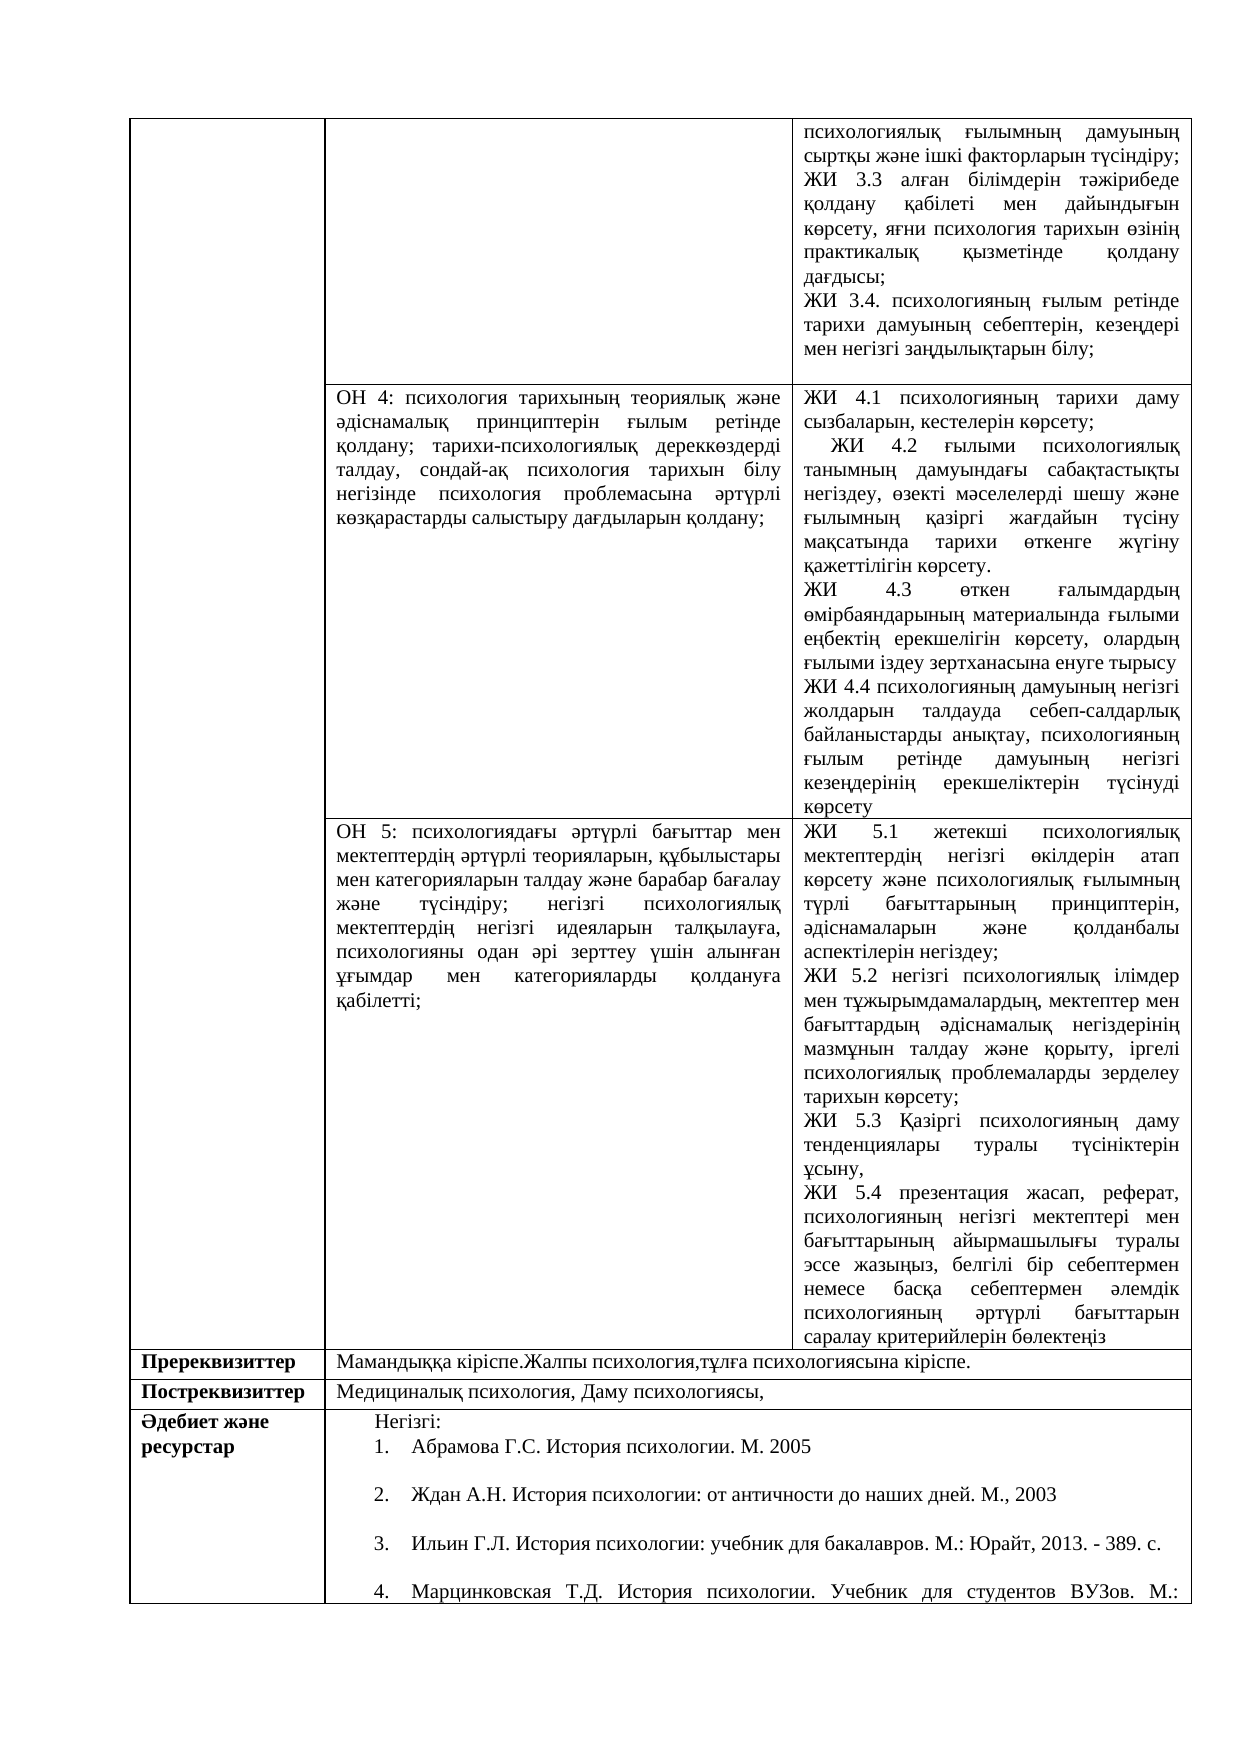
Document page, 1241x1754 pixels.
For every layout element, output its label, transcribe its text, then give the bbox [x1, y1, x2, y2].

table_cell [326, 119, 792, 384]
table_cell ОН 4: психология тарихының теориялық және әдіснамалық принциптерін ғылым ретінде қолдану; тарихи-психологиялық дереккөздерді талдау, сондай-ақ психология тарихын білу негізінде психология проблемасына әртүрлі көзқарастарды салыстыру дағдыларын қолдану; [326, 385, 792, 818]
table_cell ЖИ 4.1 психологияның тарихи даму сызбаларын, кестелерін көрсету; ЖИ 4.2 ғылыми психологиялық танымның дамуындағы сабақтастықты негіздеу, өзекті мәселелерді шешу және ғылымның қазіргі жағдайын түсіну мақсатында тарихи өткенге жүгіну қажеттілігін көрсету. ЖИ 4.3 өткен ғалымдардың өмірбаяндарының материалында ғылыми еңбектің ерекшелігін көрсету, олардың ғылыми іздеу зертханасына енуге тырысу ЖИ 4.4 психологияның дамуының негізгі жолдарын талдауда себеп-салдарлық байланыстарды анықтау, психологияның ғылым ретінде дамуының негізгі кезеңдерінің ерекшеліктерін түсінуді көрсету [793, 385, 1191, 818]
table_cell ОН 5: психологиядағы әртүрлі бағыттар мен мектептердің әртүрлі теорияларын, құбылыстары мен категорияларын талдау және барабар бағалау және түсіндіру; негізгі психологиялық мектептердің негізгі идеяларын талқылауға, психологияны одан әрі зерттеу үшін алынған ұғымдар мен категорияларды қолдануға қабілетті; [326, 819, 792, 1348]
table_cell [326, 1410, 1191, 1603]
table_cell Медициналық психология, Даму психологиясы, [326, 1380, 1191, 1408]
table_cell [131, 1410, 324, 1603]
table_cell Пререквизиттер [131, 1350, 324, 1378]
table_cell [793, 119, 1191, 384]
table_cell Мамандыққа кіріспе.Жалпы психология,тұлға психологиясына кіріспе. [326, 1350, 1191, 1378]
table_cell ЖИ 5.1 жетекші психологиялық мектептердің негізгі өкілдерін атап көрсету және психологиялық ғылымның түрлі бағыттарының принциптерін, әдіснамаларын және қолданбалы аспектілерін негіздеу; ЖИ 5.2 негізгі психологиялық ілімдер мен тұжырымдамалардың, мектептер мен бағыттардың әдіснамалық негіздерінің мазмұнын талдау және қорыту, іргелі психологиялық проблемаларды зерделеу тарихын көрсету; ЖИ 5.3 Қазіргі психологияның даму тенденциялары туралы түсініктерін ұсыну, ЖИ 5.4 презентация жасап, реферат, психологияның негізгі мектептері мен бағыттарының айырмашылығы туралы эссе жазыңыз, белгілі бір себептермен немесе басқа себептермен әлемдік психологияның әртүрлі бағыттарын саралау критерийлерін бөлектеңіз [793, 819, 1191, 1348]
table_cell Постреквизиттер [131, 1380, 324, 1408]
